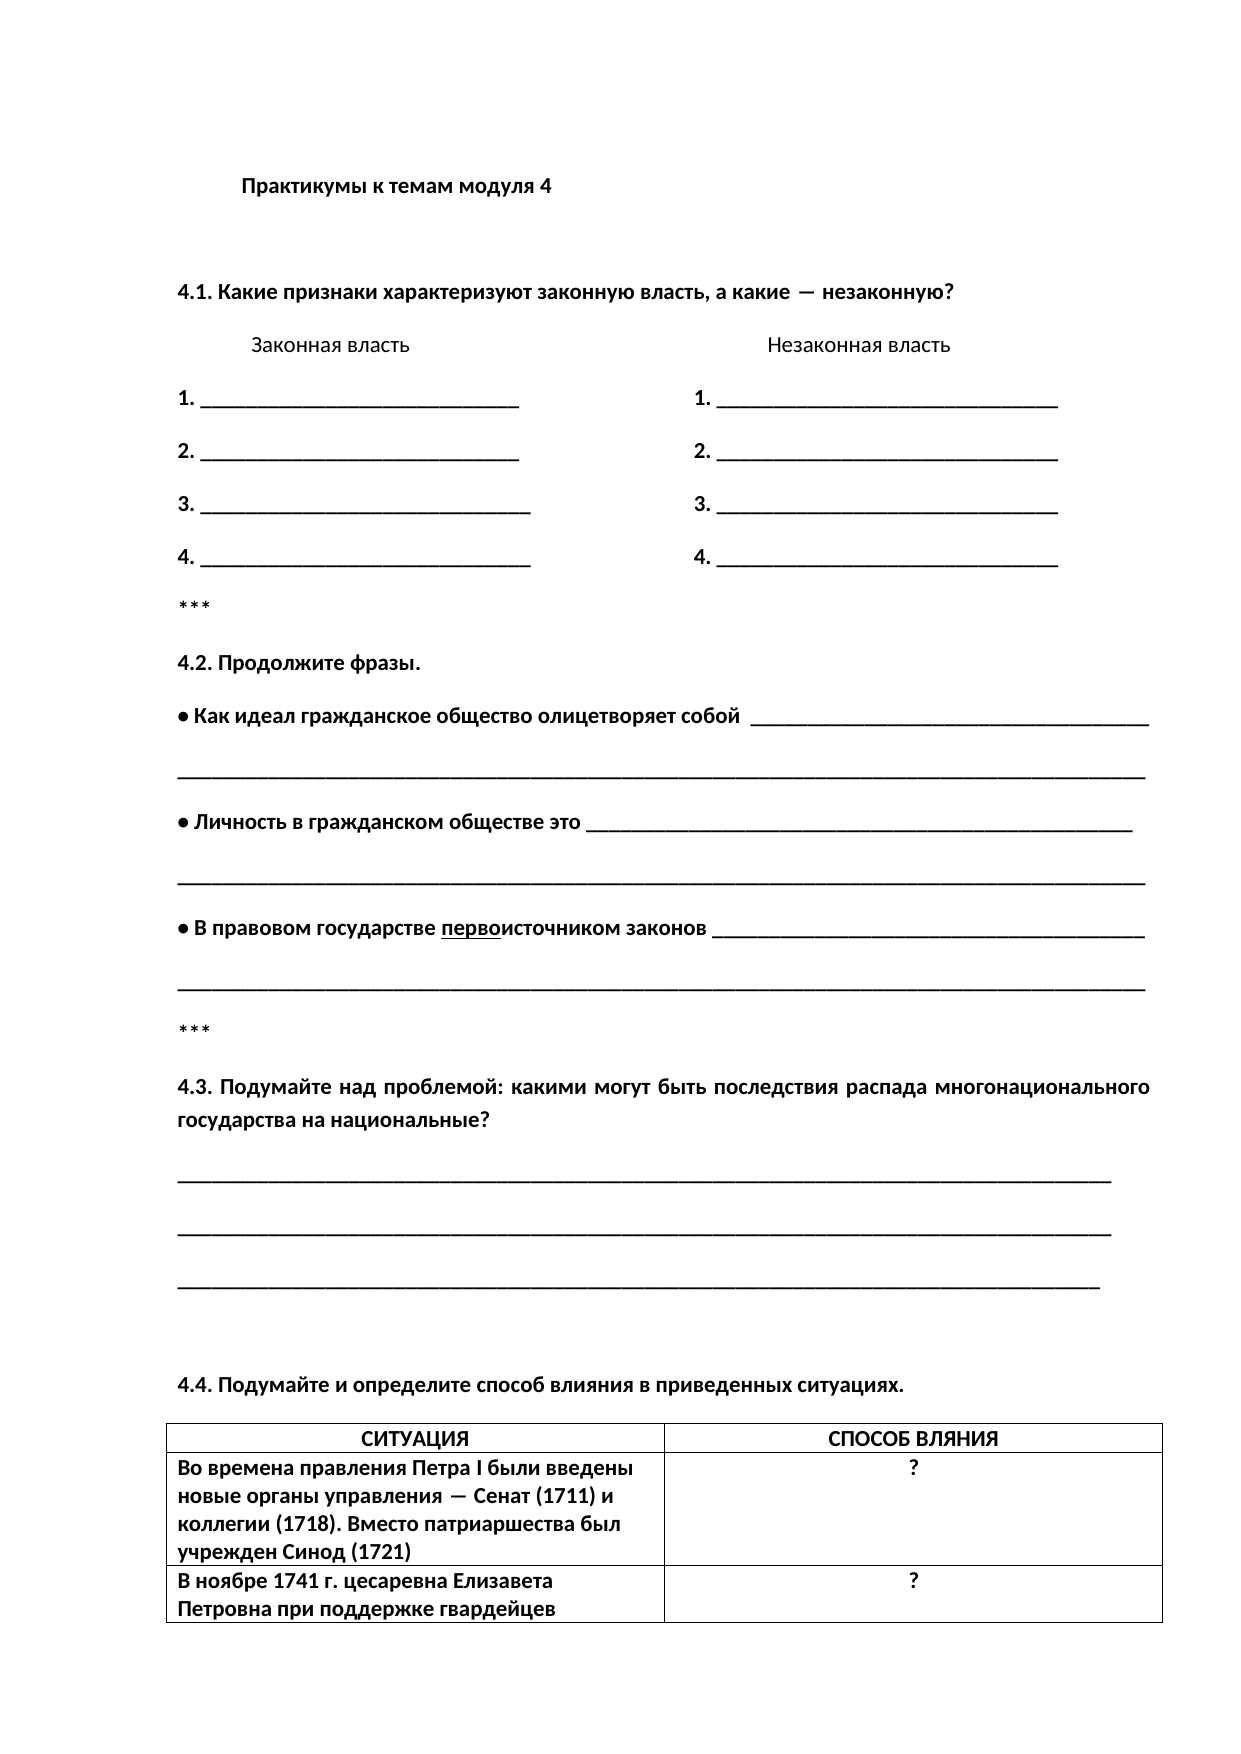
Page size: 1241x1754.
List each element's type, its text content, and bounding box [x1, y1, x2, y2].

text 2. ____________________________ 2. ______________________________ [177, 436, 1152, 464]
text __________________________________________________________________________________ [177, 1158, 1152, 1186]
text • Как идеал гражданское общество олицетворяет собой ___________________________________ [177, 701, 1152, 729]
text *** [177, 595, 1152, 623]
text Практикумы к темам модуля 4 [177, 171, 1152, 199]
table_cell ? [665, 1566, 1162, 1622]
text _____________________________________________________________________________________ [177, 966, 1152, 994]
table_header СИТУАЦИЯ [167, 1424, 664, 1452]
text 1. ____________________________ 1. ______________________________ [177, 383, 1152, 411]
text _________________________________________________________________________________ [177, 1264, 1152, 1292]
text 4.2. Продолжите фразы. [177, 648, 1152, 676]
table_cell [167, 1566, 664, 1622]
text 4. _____________________________ 4. ______________________________ [177, 542, 1152, 570]
table_cell Во времена правления Петра I были введены новые органы управления ― Сенат (1711) и коллегии (1718). Вместо патриаршества был учрежден Синод (1721) [167, 1453, 664, 1565]
text 3. _____________________________ 3. ______________________________ [177, 489, 1152, 517]
text 4.1. Какие признаки характеризуют законную власть, а какие ― незаконную? [177, 277, 1152, 305]
text *** [177, 1019, 1152, 1047]
text 4.3. Подумайте над проблемой: какими могут быть последствия распада многонационального государства на национальные? [177, 1072, 1152, 1133]
text Законная власть Незаконная власть [177, 330, 1152, 358]
text _____________________________________________________________________________________ [177, 860, 1152, 888]
text _____________________________________________________________________________________ [177, 754, 1152, 782]
text • Личность в гражданском обществе это ________________________________________________ [177, 807, 1152, 835]
text 4.4. Подумайте и определите способ влияния в приведенных ситуациях. [177, 1370, 1152, 1398]
text • В правовом государстве первоисточником законов ______________________________________ [177, 913, 1152, 941]
table_cell ? [665, 1453, 1162, 1565]
text __________________________________________________________________________________ [177, 1211, 1152, 1239]
table_header СПОСОБ ВЛЯНИЯ [665, 1424, 1162, 1452]
